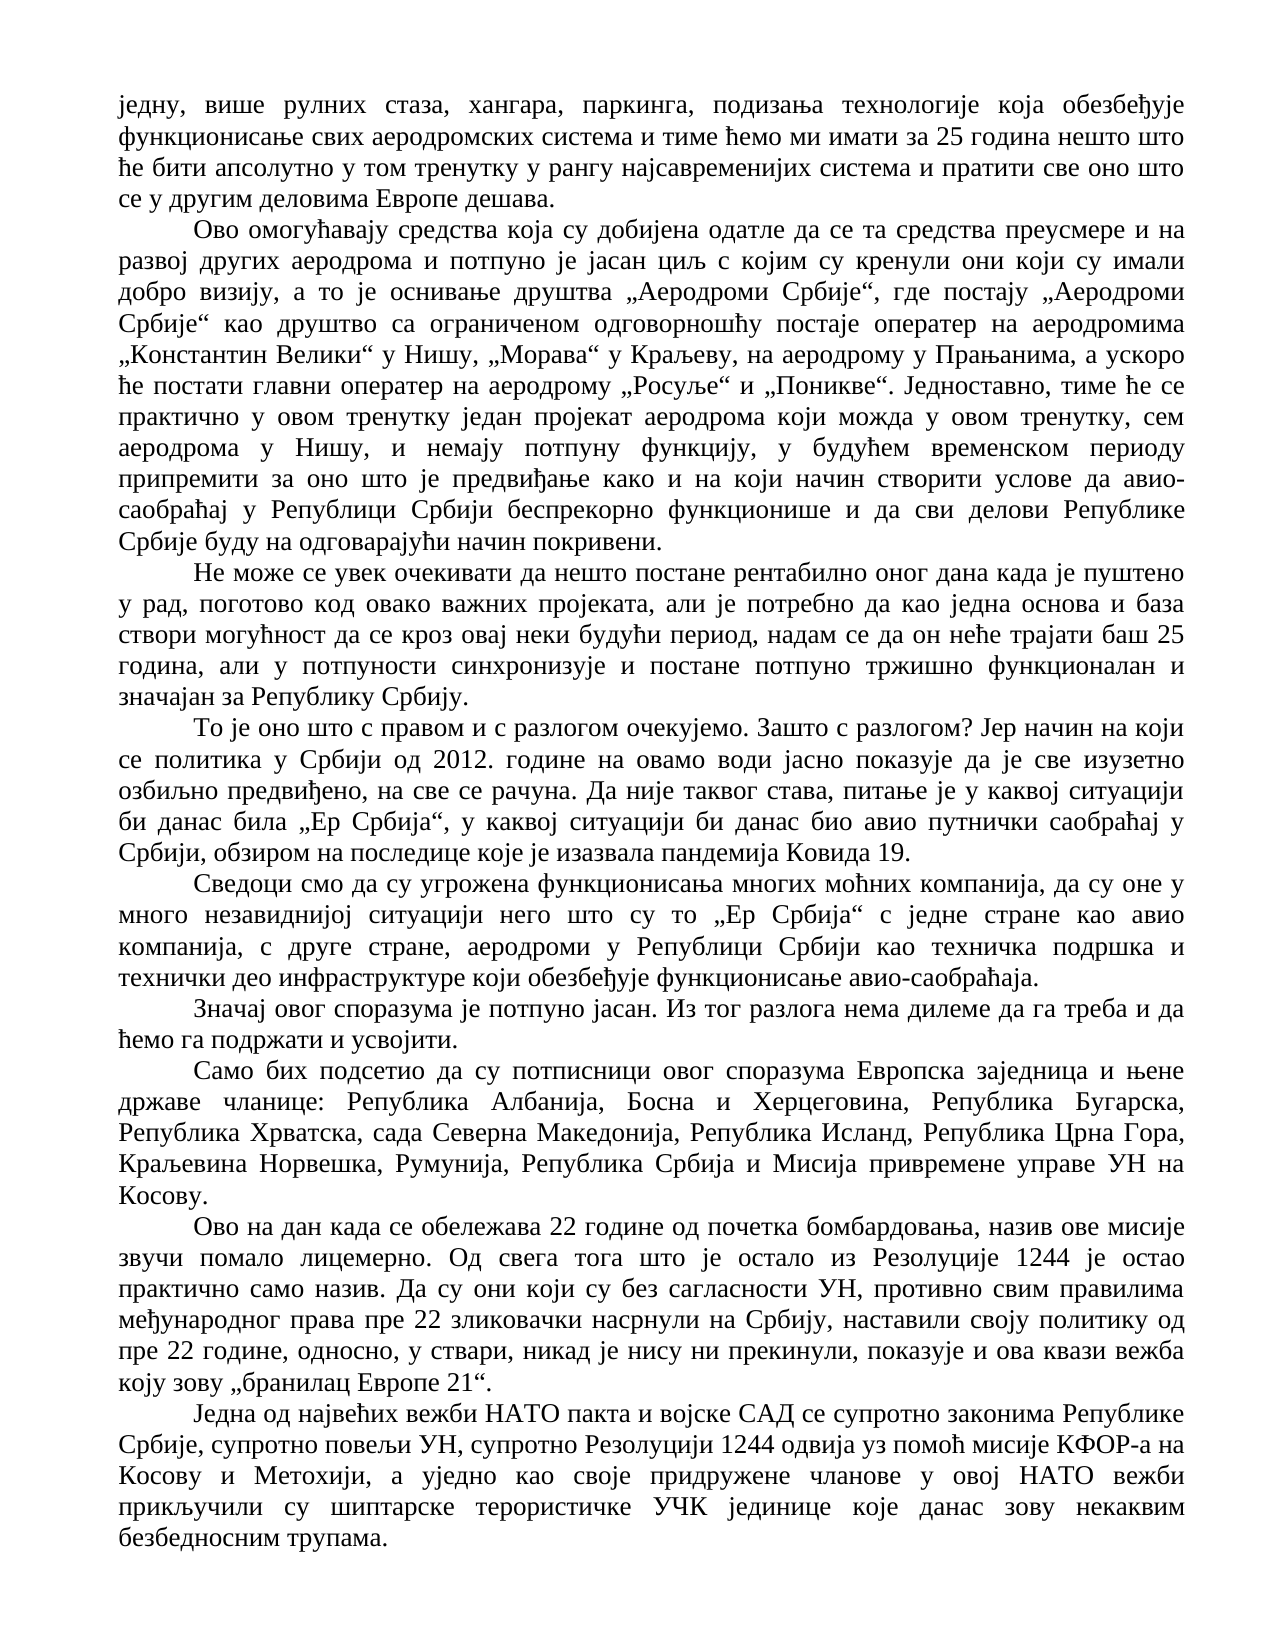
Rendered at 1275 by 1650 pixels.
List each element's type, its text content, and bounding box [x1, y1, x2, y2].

text Не може се увек очекивати да нешто постане рентабилно оног дана када је пуштено у рад, поготово код овако важних пројеката, али је потребно да као једна основа и база створи могућност да се кроз овај неки будући период, надам се да он неће трајати баш 25 година, али у потпуности синхронизује и постане потпуно тржишно функционалан и значајан за Републику Србију. [118, 556, 1186, 712]
text Ово на дан када се обележава 22 године од почетка бомбардовања, назив ове мисије звучи помало лицемерно. Од свега тога што је остало из Резолуције 1244 је остао практично само назив. Да су они који су без сагласности УН, противно свим правилима међународног права пре 22 зликовачки насрнули на Србију, наставили своју политику од пре 22 године, односно, у ствари, никад је нису ни прекинули, показује и ова квази вежба коју зову „бранилац Европе 21“. [118, 1210, 1186, 1397]
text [118, 89, 1186, 213]
text То је оно што с правом и с разлогом очекујемо. Зашто с разлогом? Јер начин на који се политика у Србији од 2012. године на овамо води јасно показује да је све изузетно озбиљно предвиђено, на све се рачуна. Да није таквог става, питање је у каквој ситуацији би данас била „Ер Србија“, у каквој ситуацији би данас био авио путнички саобраћај у Србији, обзиром на последице које је изазвала пандемија Ковида 19. [118, 712, 1186, 867]
text Значај овог споразума је потпуно јасан. Из тог разлога нема дилеме да га треба и да ћемо га подржати и усвојити. [118, 992, 1186, 1054]
text Сведоци смо да су угрожена функционисања многих моћних компанија, да су оне у много незавиднијој ситуацији него што су то „Ер Србија“ с једне стране као авио компанија, с друге стране, аеродроми у Републици Србији као техничка подршка и технички део инфраструктуре који обезбеђује функционисање авио-саобраћаја. [118, 867, 1186, 992]
text Једна од највећих вежби НАТО пакта и војске САД се супротно законима Републике Србије, супротно повељи УН, супротно Резолуцији 1244 одвија уз помоћ мисије КФОР-а на Косову и Метохији, а уједно као своје придружене чланове у овој НАТО вежби прикључили су шиптарске терористичке УЧК јединице које данас зову некаквим безбедносним трупама. [118, 1397, 1186, 1552]
text Само бих подсетио да су потписници овог споразума Европска заједница и њене државе чланице: Република Албанија, Босна и Херцеговина, Република Бугарска, Република Хрватска, сада Северна Македонија, Република Исланд, Република Црна Гора, Краљевина Норвешка, Румунија, Република Србија и Мисија привремене управе УН на Косову. [118, 1054, 1186, 1210]
text Ово омогућавају средства која су добијена одатле да се та средства преусмере и на развој других аеродрома и потпуно је јасан циљ с којим су кренули они који су имали добро визију, а то је оснивање друштва „Аеродроми Србије“, где постају „Аеродроми Србије“ као друштво са ограниченом одговорношћу постаје оператер на аеродромима „Константин Велики“ у Нишу, „Морава“ у Краљеву, на аеродрому у Прањанима, а ускоро ће постати главни оператер на аеродрому „Росуље“ и „Поникве“. Једноставно, тиме ће се практично у овом тренутку један пројекат аеродрома који можда у овом тренутку, сем аеродрома у Нишу, и немају потпуну функцију, у будућем временском периоду припремити за оно што је предвиђање како и на који начин створити услове да авио-саобраћај у Републици Србији беспрекорно функционише и да сви делови Републике Србије буду на одговарајући начин покривени. [118, 213, 1186, 556]
